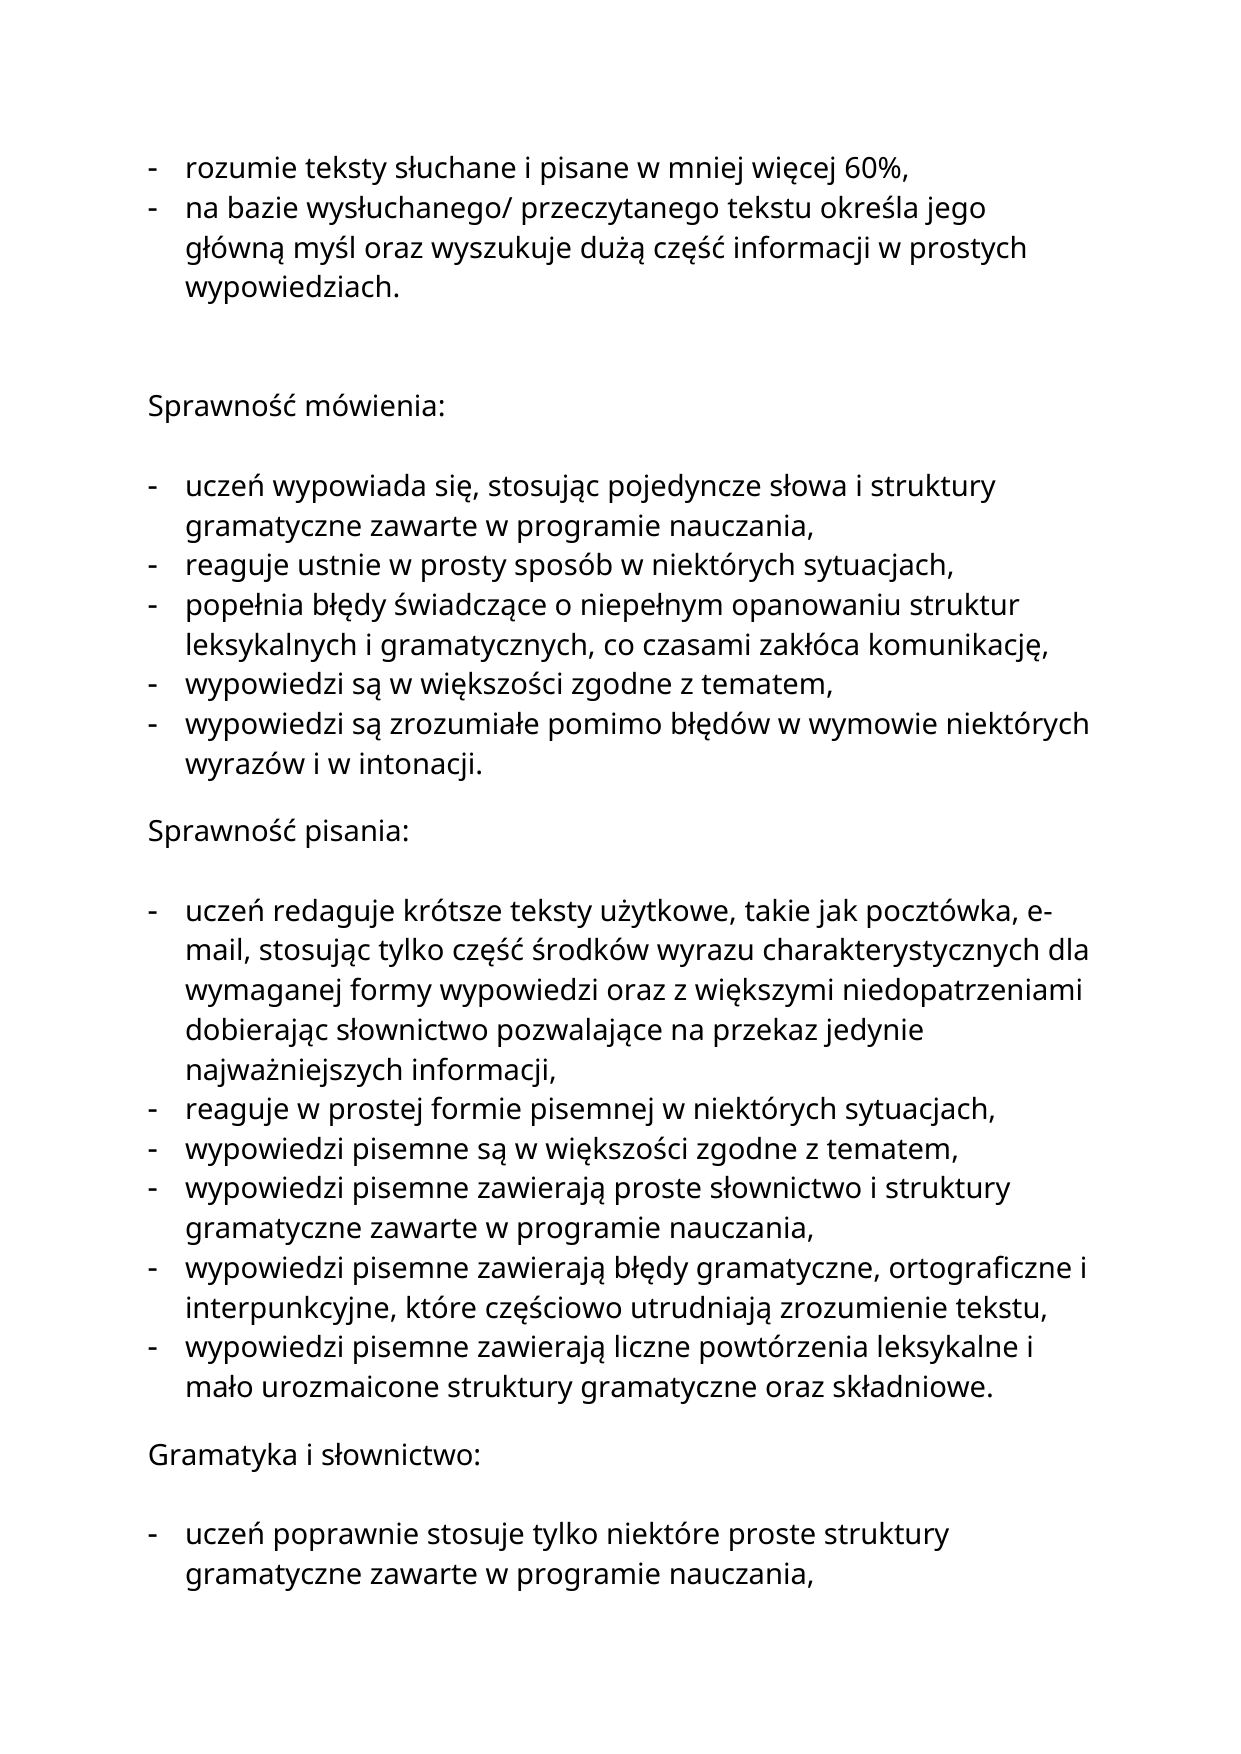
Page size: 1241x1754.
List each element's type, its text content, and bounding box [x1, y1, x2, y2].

list na bazie wysłuchanego/ przeczytanego tekstu określa jego główną myśl oraz wyszukuje dużą część informacji w prostych wypowiedziach. [148, 187, 1093, 306]
list wypowiedzi pisemne zawierają błędy gramatyczne, ortograficzne i interpunkcyjne, które częściowo utrudniają zrozumienie tekstu, [148, 1247, 1093, 1327]
list reaguje ustnie w prosty sposób w niektórych sytuacjach, [148, 544, 1093, 584]
text Gramatyka i słownictwo: [148, 1434, 1093, 1474]
list popełnia błędy świadczące o niepełnym opanowaniu struktur leksykalnych i gramatycznych, co czasami zakłóca komunikację, [148, 584, 1093, 663]
text Sprawność mówienia: [148, 386, 1093, 425]
text Sprawność pisania: [148, 811, 1093, 850]
list uczeń poprawnie stosuje tylko niektóre proste struktury gramatyczne zawarte w programie nauczania, [148, 1513, 1093, 1593]
list rozumie teksty słuchane i pisane w mniej więcej 60%, [148, 148, 1093, 187]
list wypowiedzi pisemne są w większości zgodne z tematem, [148, 1128, 1093, 1168]
list wypowiedzi są w większości zgodne z tematem, [148, 663, 1093, 703]
list uczeń redaguje krótsze teksty użytkowe, takie jak pocztówka, e-mail, stosując tylko część środków wyrazu charakterystycznych dla wymaganej formy wypowiedzi oraz z większymi niedopatrzeniami dobierając słownictwo pozwalające na przekaz jedynie najważniejszych informacji, [148, 890, 1093, 1088]
list wypowiedzi są zrozumiałe pomimo błędów w wymowie niektórych wyrazów i w intonacji. [148, 703, 1093, 783]
list wypowiedzi pisemne zawierają proste słownictwo i struktury gramatyczne zawarte w programie nauczania, [148, 1168, 1093, 1247]
list reaguje w prostej formie pisemnej w niektórych sytuacjach, [148, 1088, 1093, 1128]
list uczeń wypowiada się, stosując pojedyncze słowa i struktury gramatyczne zawarte w programie nauczania, [148, 465, 1093, 544]
list wypowiedzi pisemne zawierają liczne powtórzenia leksykalne i mało urozmaicone struktury gramatyczne oraz składniowe. [148, 1327, 1093, 1406]
